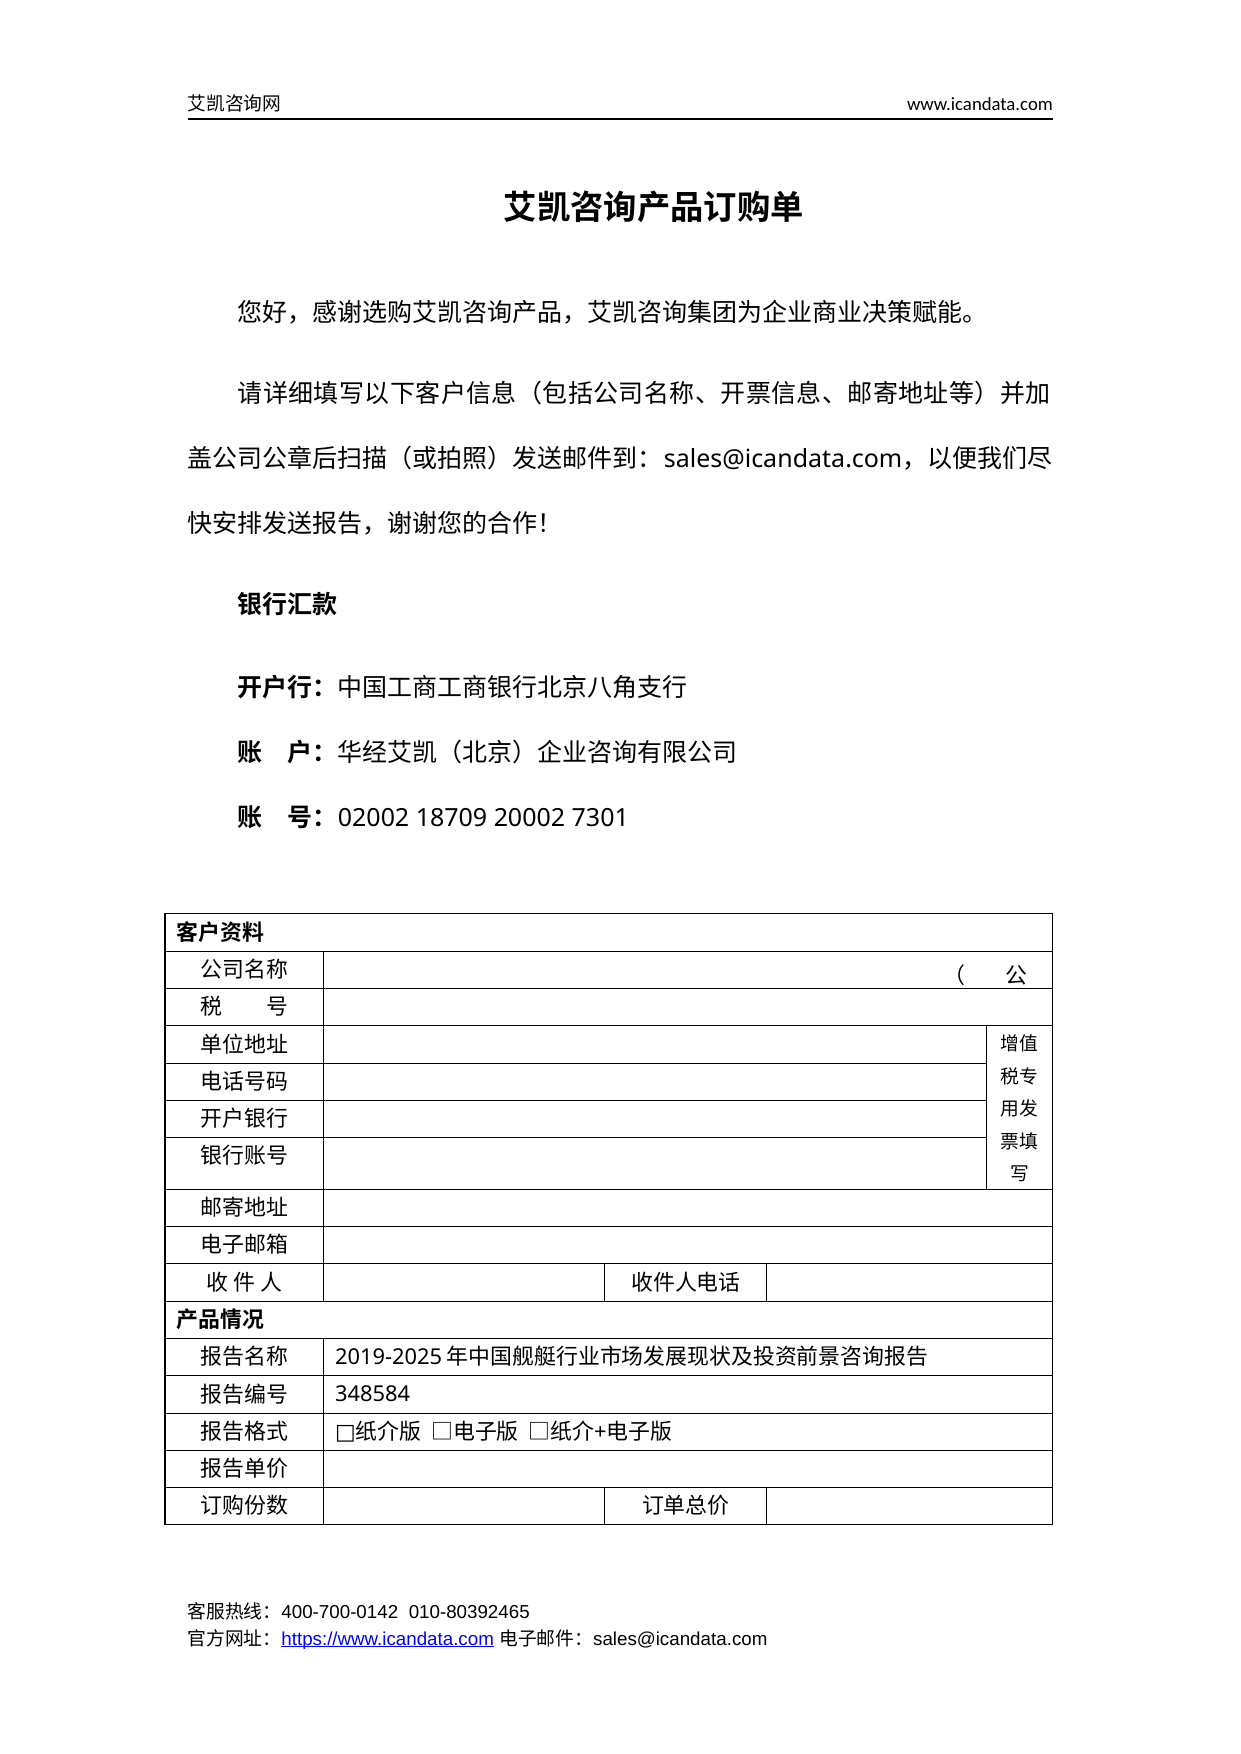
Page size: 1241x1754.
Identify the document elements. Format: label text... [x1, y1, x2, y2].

table_header 客户资料 [166, 914, 1052, 951]
table_cell [324, 1101, 986, 1137]
text 您好，感谢选购艾凯咨询产品，艾凯咨询集团为企业商业决策赋能。 [187, 278, 1053, 343]
text 请详细填写以下客户信息（包括公司名称、开票信息、邮寄地址等）并加盖公司公章后扫描（或拍照）发送邮件到：sales@icandata.com，以便我们尽快安排发送报告，谢谢您的合作！ [187, 359, 1053, 554]
table_cell 开户银行 [166, 1101, 323, 1137]
table_cell 订购份数 [166, 1488, 323, 1524]
table_cell 税 号 [166, 989, 323, 1025]
table_cell [324, 989, 1052, 1025]
table_cell [767, 1264, 1052, 1301]
table_cell [324, 1138, 986, 1189]
text 银行汇款 [187, 570, 1053, 635]
table_cell 报告格式 [166, 1414, 323, 1450]
table_cell [324, 1064, 986, 1100]
table_cell 报告名称 [166, 1339, 323, 1375]
table_cell 银行账号 [166, 1138, 323, 1189]
table_cell □纸介版 □电子版 □纸介+电子版 [324, 1414, 1052, 1450]
table_cell 收 件 人 [166, 1264, 323, 1301]
table_cell 收件人电话 [605, 1264, 766, 1301]
table_cell [324, 1026, 986, 1062]
table_cell 产品情况 [166, 1302, 1052, 1338]
text 开户行：中国工商工商银行北京八角支行 [187, 653, 1053, 718]
table_cell 订单总价 [605, 1488, 766, 1524]
table_cell [324, 1451, 1052, 1487]
table_cell 增值税专用发票填写 [987, 1026, 1052, 1189]
table_cell [767, 1488, 1052, 1524]
table_cell 邮寄地址 [166, 1190, 323, 1226]
table_cell 电子邮箱 [166, 1227, 323, 1263]
table_cell 348584 [324, 1376, 1052, 1412]
table_cell 电话号码 [166, 1064, 323, 1100]
text 账 号：02002 18709 20002 7301 [187, 783, 1053, 848]
table_cell [324, 1227, 1052, 1263]
table_cell [324, 952, 1052, 988]
table_cell 报告单价 [166, 1451, 323, 1487]
table_cell [324, 1264, 604, 1301]
table_cell 报告编号 [166, 1376, 323, 1412]
table_cell [324, 1488, 604, 1524]
table_cell [324, 1190, 1052, 1226]
text 账 户：华经艾凯（北京）企业咨询有限公司 [187, 718, 1053, 783]
text 艾凯咨询产品订购单 [187, 172, 1053, 237]
table_cell 公司名称 [166, 952, 323, 988]
table_cell 2019-2025年中国舰艇行业市场发展现状及投资前景咨询报告 [324, 1339, 1052, 1375]
table_cell 单位地址 [166, 1026, 323, 1062]
